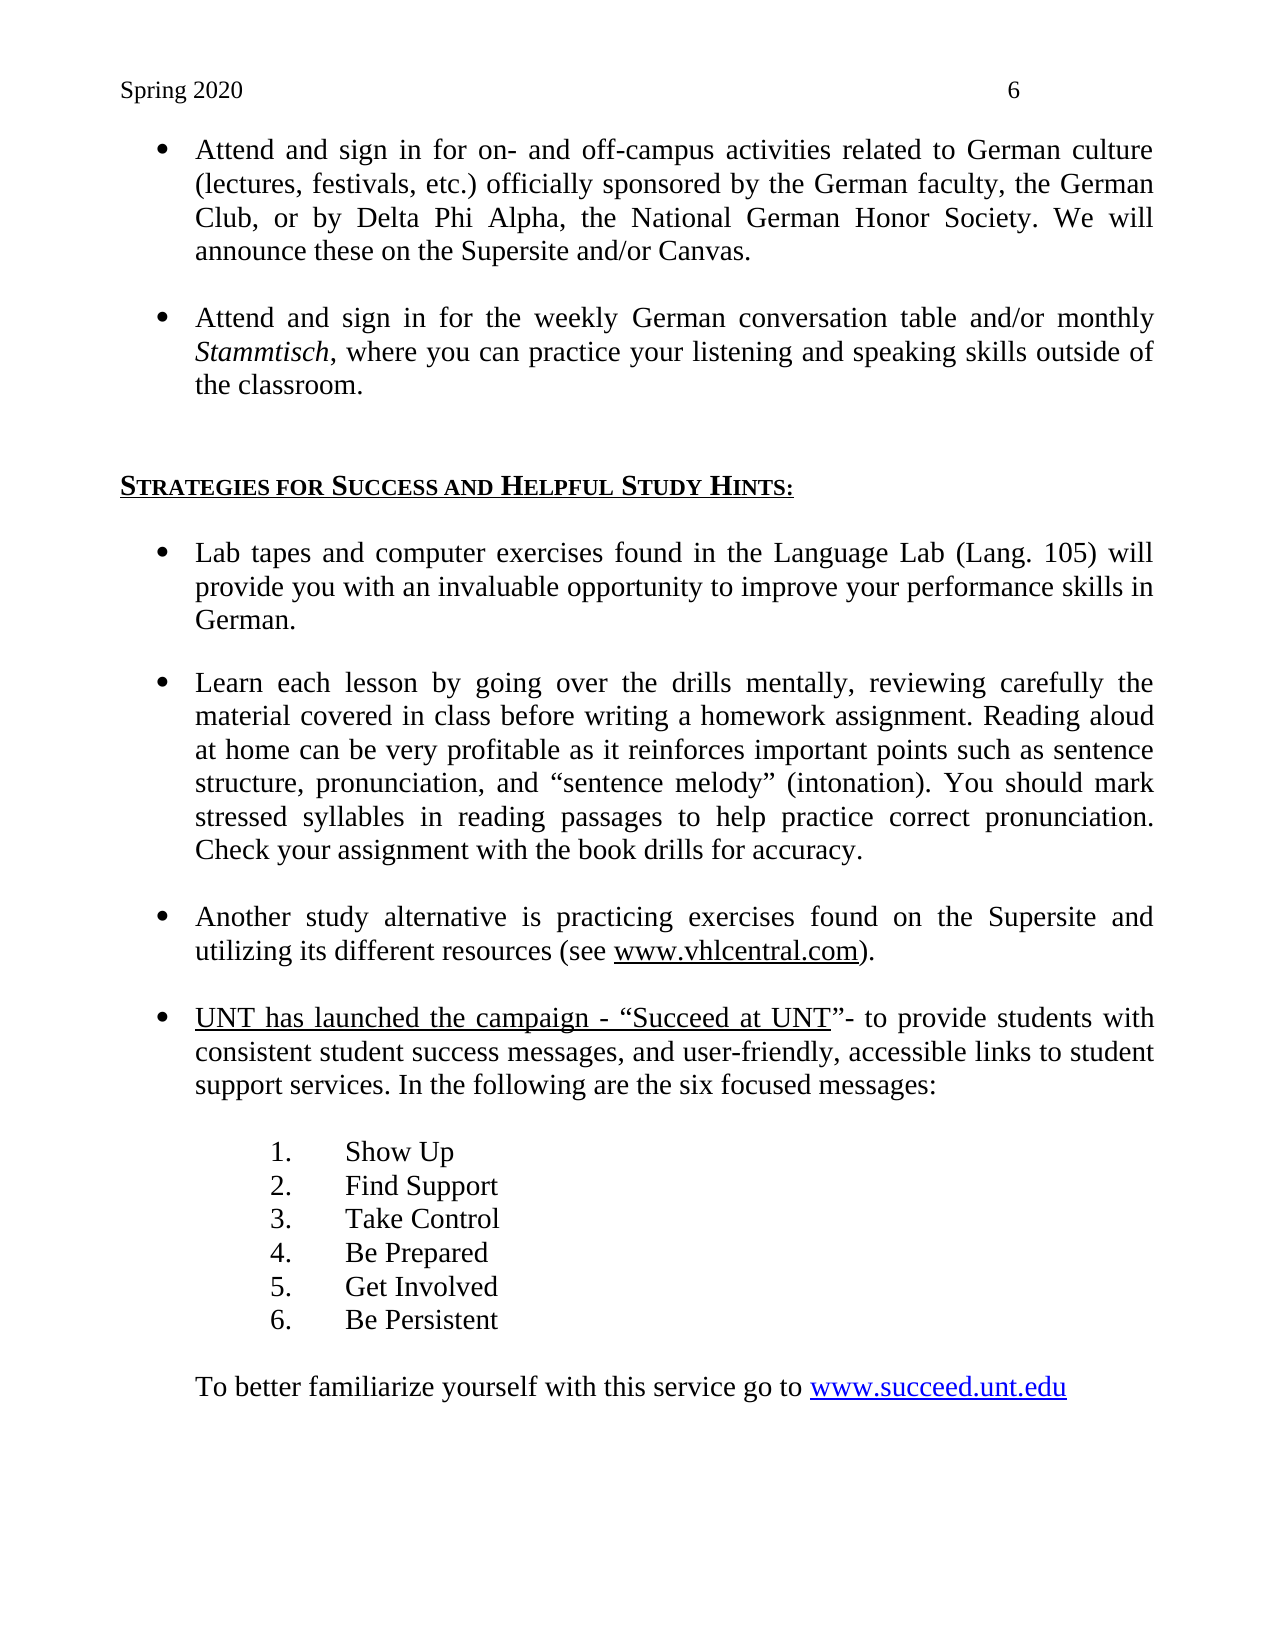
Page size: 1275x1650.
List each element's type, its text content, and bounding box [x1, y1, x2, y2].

text 5. Get Involved [270, 1269, 1155, 1302]
list Learn each lesson by going over the drills mentally, reviewing carefully the material covered in class before writing a homework assignment. Reading aloud at home can be very profitable as it reinforces important points such as sentence structure, pronunciation, and “sentence melody” (intonation). You should mark stressed syllables in reading passages to help practice correct pronunciation. Check your assignment with the book drills for accuracy. [157, 665, 1155, 866]
text STRATEGIES FOR SUCCESS AND HELPFUL STUDY HINTS: [120, 468, 1155, 502]
text 2. Find Support [270, 1168, 1155, 1202]
text 4. Be Prepared [270, 1235, 1155, 1269]
text 6. Be Persistent [270, 1302, 1155, 1336]
text 1. Show Up [270, 1134, 1155, 1168]
text To better familiarize yourself with this service go to www.succeed.unt.edu [120, 1369, 1155, 1403]
list UNT has launched the campaign - “Succeed at UNT”- to provide students with consistent student success messages, and user-friendly, accessible links to student support services. In the following are the six focused messages: [157, 1000, 1155, 1101]
list Another study alternative is practicing exercises found on the Supersite and utilizing its different resources (see www.vhlcentral.com). [157, 899, 1155, 967]
list Attend and sign in for on- and off-campus activities related to German culture (lectures, festivals, etc.) officially sponsored by the German faculty, the German Club, or by Delta Phi Alpha, the National German Honor Society. We will announce these on the Supersite and/or Canvas. [157, 132, 1155, 267]
list Attend and sign in for the weekly German conversation table and/or monthly Stammtisch, where you can practice your listening and speaking skills outside of the classroom. [157, 300, 1155, 401]
list Lab tapes and computer exercises found in the Language Lab (Lang. 105) will provide you with an invaluable opportunity to improve your performance skills in German. [157, 535, 1155, 665]
text 3. Take Control [270, 1202, 1155, 1235]
